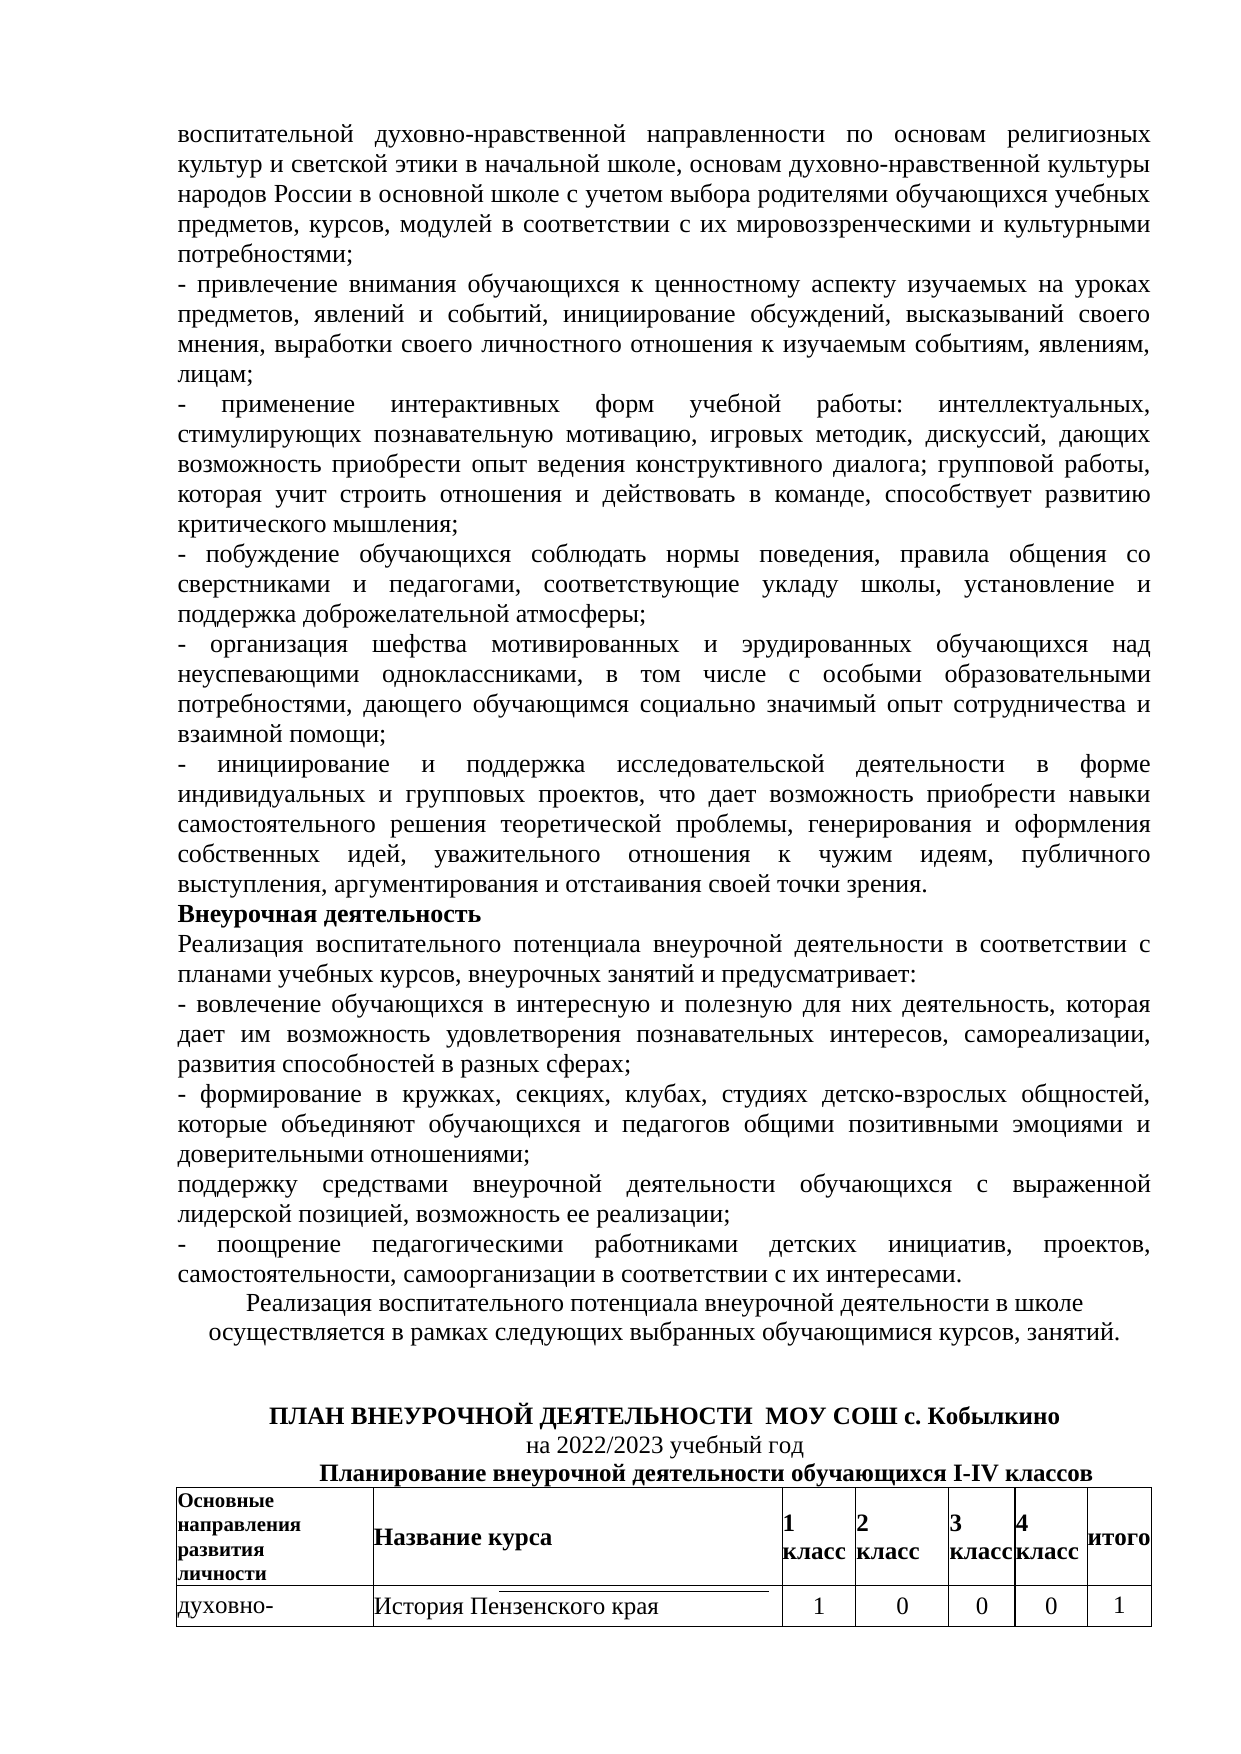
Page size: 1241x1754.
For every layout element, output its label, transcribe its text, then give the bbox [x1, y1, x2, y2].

text - поощрение педагогическими работниками детских инициатив, проектов, самостоятельности, самоорганизации в соответствии с их интересами. [177, 1228, 1152, 1288]
table_header 4 класс [1016, 1488, 1087, 1584]
table_cell 1 [783, 1586, 855, 1626]
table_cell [177, 1586, 373, 1626]
text Планирование внеурочной деятельности обучающихся I-IV классов [319, 1458, 1152, 1487]
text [177, 118, 1152, 268]
text - инициирование и поддержка исследовательской деятельности в форме индивидуальных и групповых проектов, что дает возможность приобрести навыки самостоятельного решения теоретической проблемы, генерирования и оформления собственных идей, уважительного отношения к чужим идеям, публичного выступления, аргументирования и отстаивания своей точки зрения. [177, 748, 1152, 898]
table_cell 0 [856, 1586, 948, 1626]
text на 2022/2023 учебный год [177, 1430, 1152, 1458]
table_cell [374, 1586, 782, 1626]
text - организация шефства мотивированных и эрудированных обучающихся над неуспевающими одноклассниками, в том числе с особыми образовательными потребностями, дающего обучающимся социально значимый опыт сотрудничества и взаимной помощи; [177, 628, 1152, 748]
text - привлечение внимания обучающихся к ценностному аспекту изучаемых на уроках предметов, явлений и событий, инициирование обсуждений, высказываний своего мнения, выработки своего личностного отношения к изучаемым событиям, явлениям, лицам; [177, 268, 1152, 388]
table_cell 0 [1016, 1586, 1087, 1626]
text - формирование в кружках, секциях, клубах, студиях детско-взрослых общностей, которые объединяют обучающихся и педагогов общими позитивными эмоциями и доверительными отношениями; [177, 1078, 1152, 1168]
text - вовлечение обучающихся в интересную и полезную для них деятельность, которая дает им возможность удовлетворения познавательных интересов, самореализации, развития способностей в разных сферах; [177, 988, 1152, 1078]
table_header Основные направления развития личности [177, 1488, 373, 1584]
table_header итого [1088, 1488, 1151, 1584]
text ПЛАН ВНЕУРОЧНОЙ ДЕЯТЕЛЬНОСТИ МОУ СОШ с. Кобылкино [177, 1402, 1152, 1430]
text Реализация воспитательного потенциала внеурочной деятельности в школе осуществляется в рамках следующих выбранных обучающимися курсов, занятий. [177, 1288, 1152, 1346]
table_header 2 класс [856, 1488, 948, 1584]
table_header 1 класс [783, 1488, 855, 1584]
text - применение интерактивных форм учебной работы: интеллектуальных, стимулирующих познавательную мотивацию, игровых методик, дискуссий, дающих возможность приобрести опыт ведения конструктивного диалога; групповой работы, которая учит строить отношения и действовать в команде, способствует развитию критического мышления; [177, 388, 1152, 538]
text - побуждение обучающихся соблюдать нормы поведения, правила общения со сверстниками и педагогами, соответствующие укладу школы, установление и поддержка доброжелательной атмосферы; [177, 538, 1152, 628]
text Реализация воспитательного потенциала внеурочной деятельности в соответствии с планами учебных курсов, внеурочных занятий и предусматривает: [177, 928, 1152, 988]
table_cell 0 [949, 1586, 1014, 1626]
table_header Название курса [374, 1488, 782, 1584]
table_header 3 класс [949, 1488, 1014, 1584]
text Внеурочная деятельность [177, 898, 1152, 928]
table_cell 1 [1088, 1586, 1151, 1626]
text поддержку средствами внеурочной деятельности обучающихся с выраженной лидерской позицией, возможность ее реализации; [177, 1168, 1152, 1228]
